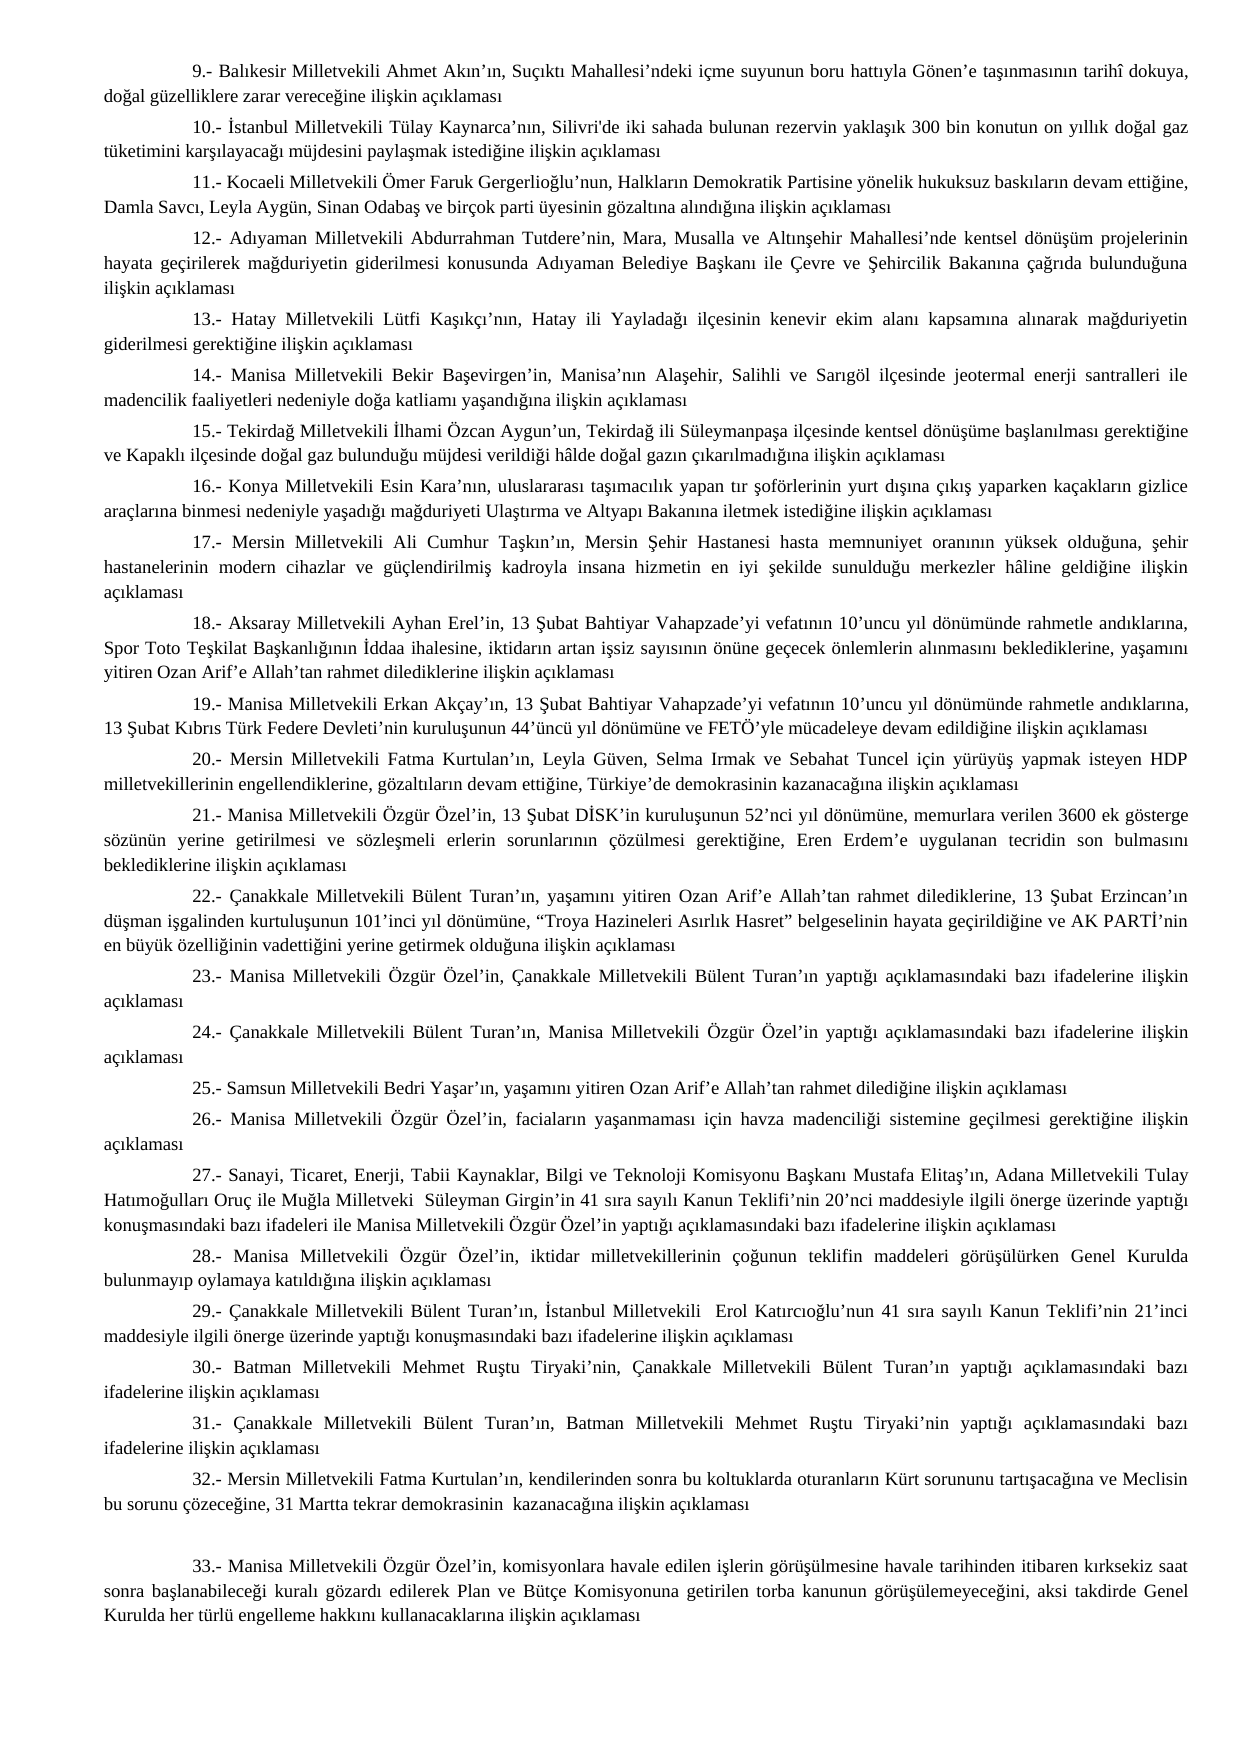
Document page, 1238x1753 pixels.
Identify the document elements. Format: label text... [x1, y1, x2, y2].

text 16.- Konya Milletvekili Esin Kara’nın, uluslararası taşımacılık yapan tır şoförlerinin yurt dışına çıkış yaparken kaçakların gizlice araçlarına binmesi nedeniyle yaşadığı mağduriyeti Ulaştırma ve Altyapı Bakanına iletmek istediğine ilişkin açıklaması [103, 475, 1190, 522]
text 14.- Manisa Milletvekili Bekir Başevirgen’in, Manisa’nın Alaşehir, Salihli ve Sarıgöl ilçesinde jeotermal enerji santralleri ile madencilik faaliyetleri nedeniyle doğa katliamı yaşandığına ilişkin açıklaması [103, 364, 1190, 410]
text 27.- Sanayi, Ticaret, Enerji, Tabii Kaynaklar, Bilgi ve Teknoloji Komisyonu Başkanı Mustafa Elitaş’ın, Adana Milletvekili Tulay Hatımoğulları Oruç ile Muğla Milletveki Süleyman Girgin’in 41 sıra sayılı Kanun Teklifi’nin 20’nci maddesiyle ilgili önerge üzerinde yaptığı konuşmasındaki bazı ifadeleri ile Manisa Milletvekili Özgür Özel’in yaptığı açıklamasındaki bazı ifadelerine ilişkin açıklaması [103, 1164, 1190, 1235]
text 11.- Kocaeli Milletvekili Ömer Faruk Gergerlioğlu’nun, Halkların Demokratik Partisine yönelik hukuksuz baskıların devam ettiğine, Damla Savcı, Leyla Aygün, Sinan Odabaş ve birçok parti üyesinin gözaltına alındığına ilişkin açıklaması [103, 171, 1190, 218]
text 31.- Çanakkale Milletvekili Bülent Turan’ın, Batman Milletvekili Mehmet Ruştu Tiryaki’nin yaptığı açıklamasındaki bazı ifadelerine ilişkin açıklaması [103, 1412, 1190, 1458]
text 26.- Manisa Milletvekili Özgür Özel’in, faciaların yaşanmaması için havza madenciliği sistemine geçilmesi gerektiğine ilişkin açıklaması [103, 1108, 1190, 1154]
text 33.- Manisa Milletvekili Özgür Özel’in, komisyonlara havale edilen işlerin görüşülmesine havale tarihinden itibaren kırksekiz saat sonra başlanabileceği kuralı gözardı edilerek Plan ve Bütçe Komisyonuna getirilen torba kanunun görüşülemeyeceğini, aksi takdirde Genel Kurulda her türlü engelleme hakkını kullanacaklarına ilişkin açıklaması [103, 1555, 1190, 1626]
text 15.- Tekirdağ Milletvekili İlhami Özcan Aygun’un, Tekirdağ ili Süleymanpaşa ilçesinde kentsel dönüşüme başlanılması gerektiğine ve Kapaklı ilçesinde doğal gaz bulunduğu müjdesi verildiği hâlde doğal gazın çıkarılmadığına ilişkin açıklaması [103, 419, 1190, 466]
text 12.- Adıyaman Milletvekili Abdurrahman Tutdere’nin, Mara, Musalla ve Altınşehir Mahallesi’nde kentsel dönüşüm projelerinin hayata geçirilerek mağduriyetin giderilmesi konusunda Adıyaman Belediye Başkanı ile Çevre ve Şehircilik Bakanına çağrıda bulunduğuna ilişkin açıklaması [103, 227, 1190, 298]
text 19.- Manisa Milletvekili Erkan Akçay’ın, 13 Şubat Bahtiyar Vahapzade’yi vefatının 10’uncu yıl dönümünde rahmetle andıklarına, 13 Şubat Kıbrıs Türk Federe Devleti’nin kuruluşunun 44’üncü yıl dönümüne ve FETÖ’yle mücadeleye devam edildiğine ilişkin açıklaması [103, 692, 1190, 739]
text 21.- Manisa Milletvekili Özgür Özel’in, 13 Şubat DİSK’in kuruluşunun 52’nci yıl dönümüne, memurlara verilen 3600 ek gösterge sözünün yerine getirilmesi ve sözleşmeli erlerin sorunlarının çözülmesi gerektiğine, Eren Erdem’e uygulanan tecridin son bulmasını beklediklerine ilişkin açıklaması [103, 804, 1190, 875]
text 32.- Mersin Milletvekili Fatma Kurtulan’ın, kendilerinden sonra bu koltuklarda oturanların Kürt sorununu tartışacağına ve Meclisin bu sorunu çözeceğine, 31 Martta tekrar demokrasinin kazanacağına ilişkin açıklaması [103, 1468, 1190, 1514]
text 18.- Aksaray Milletvekili Ayhan Erel’in, 13 Şubat Bahtiyar Vahapzade’yi vefatının 10’uncu yıl dönümünde rahmetle andıklarına, Spor Toto Teşkilat Başkanlığının İddaa ihalesine, iktidarın artan işsiz sayısının önüne geçecek önlemlerin alınmasını beklediklerine, yaşamını yitiren Ozan Arif’e Allah’tan rahmet dilediklerine ilişkin açıklaması [103, 612, 1190, 683]
text 24.- Çanakkale Milletvekili Bülent Turan’ın, Manisa Milletvekili Özgür Özel’in yaptığı açıklamasındaki bazı ifadelerine ilişkin açıklaması [103, 1021, 1190, 1067]
text 13.- Hatay Milletvekili Lütfi Kaşıkçı’nın, Hatay ili Yayladağı ilçesinin kenevir ekim alanı kapsamına alınarak mağduriyetin giderilmesi gerektiğine ilişkin açıklaması [103, 308, 1190, 354]
text 30.- Batman Milletvekili Mehmet Ruştu Tiryaki’nin, Çanakkale Milletvekili Bülent Turan’ın yaptığı açıklamasındaki bazı ifadelerine ilişkin açıklaması [103, 1356, 1190, 1402]
text 29.- Çanakkale Milletvekili Bülent Turan’ın, İstanbul Milletvekili Erol Katırcıoğlu’nun 41 sıra sayılı Kanun Teklifi’nin 21’inci maddesiyle ilgili önerge üzerinde yaptığı konuşmasındaki bazı ifadelerine ilişkin açıklaması [103, 1300, 1190, 1347]
text 23.- Manisa Milletvekili Özgür Özel’in, Çanakkale Milletvekili Bülent Turan’ın yaptığı açıklamasındaki bazı ifadelerine ilişkin açıklaması [103, 965, 1190, 1012]
text 17.- Mersin Milletvekili Ali Cumhur Taşkın’ın, Mersin Şehir Hastanesi hasta memnuniyet oranının yüksek olduğuna, şehir hastanelerinin modern cihazlar ve güçlendirilmiş kadroyla insana hizmetin en iyi şekilde sunulduğu merkezler hâline geldiğine ilişkin açıklaması [103, 531, 1190, 602]
text 9.- Balıkesir Milletvekili Ahmet Akın’ın, Suçıktı Mahallesi’ndeki içme suyunun boru hattıyla Gönen’e taşınmasının tarihî dokuya, doğal güzelliklere zarar vereceğine ilişkin açıklaması [103, 60, 1190, 106]
text 25.- Samsun Milletvekili Bedri Yaşar’ın, yaşamını yitiren Ozan Arif’e Allah’tan rahmet dilediğine ilişkin açıklaması [103, 1077, 1190, 1098]
text 28.- Manisa Milletvekili Özgür Özel’in, iktidar milletvekillerinin çoğunun teklifin maddeleri görüşülürken Genel Kurulda bulunmayıp oylamaya katıldığına ilişkin açıklaması [103, 1244, 1190, 1291]
text 22.- Çanakkale Milletvekili Bülent Turan’ın, yaşamını yitiren Ozan Arif’e Allah’tan rahmet dilediklerine, 13 Şubat Erzincan’ın düşman işgalinden kurtuluşunun 101’inci yıl dönümüne, “Troya Hazineleri Asırlık Hasret” belgeselinin hayata geçirildiğine ve AK PARTİ’nin en büyük özelliğinin vadettiğini yerine getirmek olduğuna ilişkin açıklaması [103, 885, 1190, 956]
text 10.- İstanbul Milletvekili Tülay Kaynarca’nın, Silivri'de iki sahada bulunan rezervin yaklaşık 300 bin konutun on yıllık doğal gaz tüketimini karşılayacağı müjdesini paylaşmak istediğine ilişkin açıklaması [103, 116, 1190, 162]
text 20.- Mersin Milletvekili Fatma Kurtulan’ın, Leyla Güven, Selma Irmak ve Sebahat Tuncel için yürüyüş yapmak isteyen HDP milletvekillerinin engellendiklerine, gözaltıların devam ettiğine, Türkiye’de demokrasinin kazanacağına ilişkin açıklaması [103, 748, 1190, 794]
